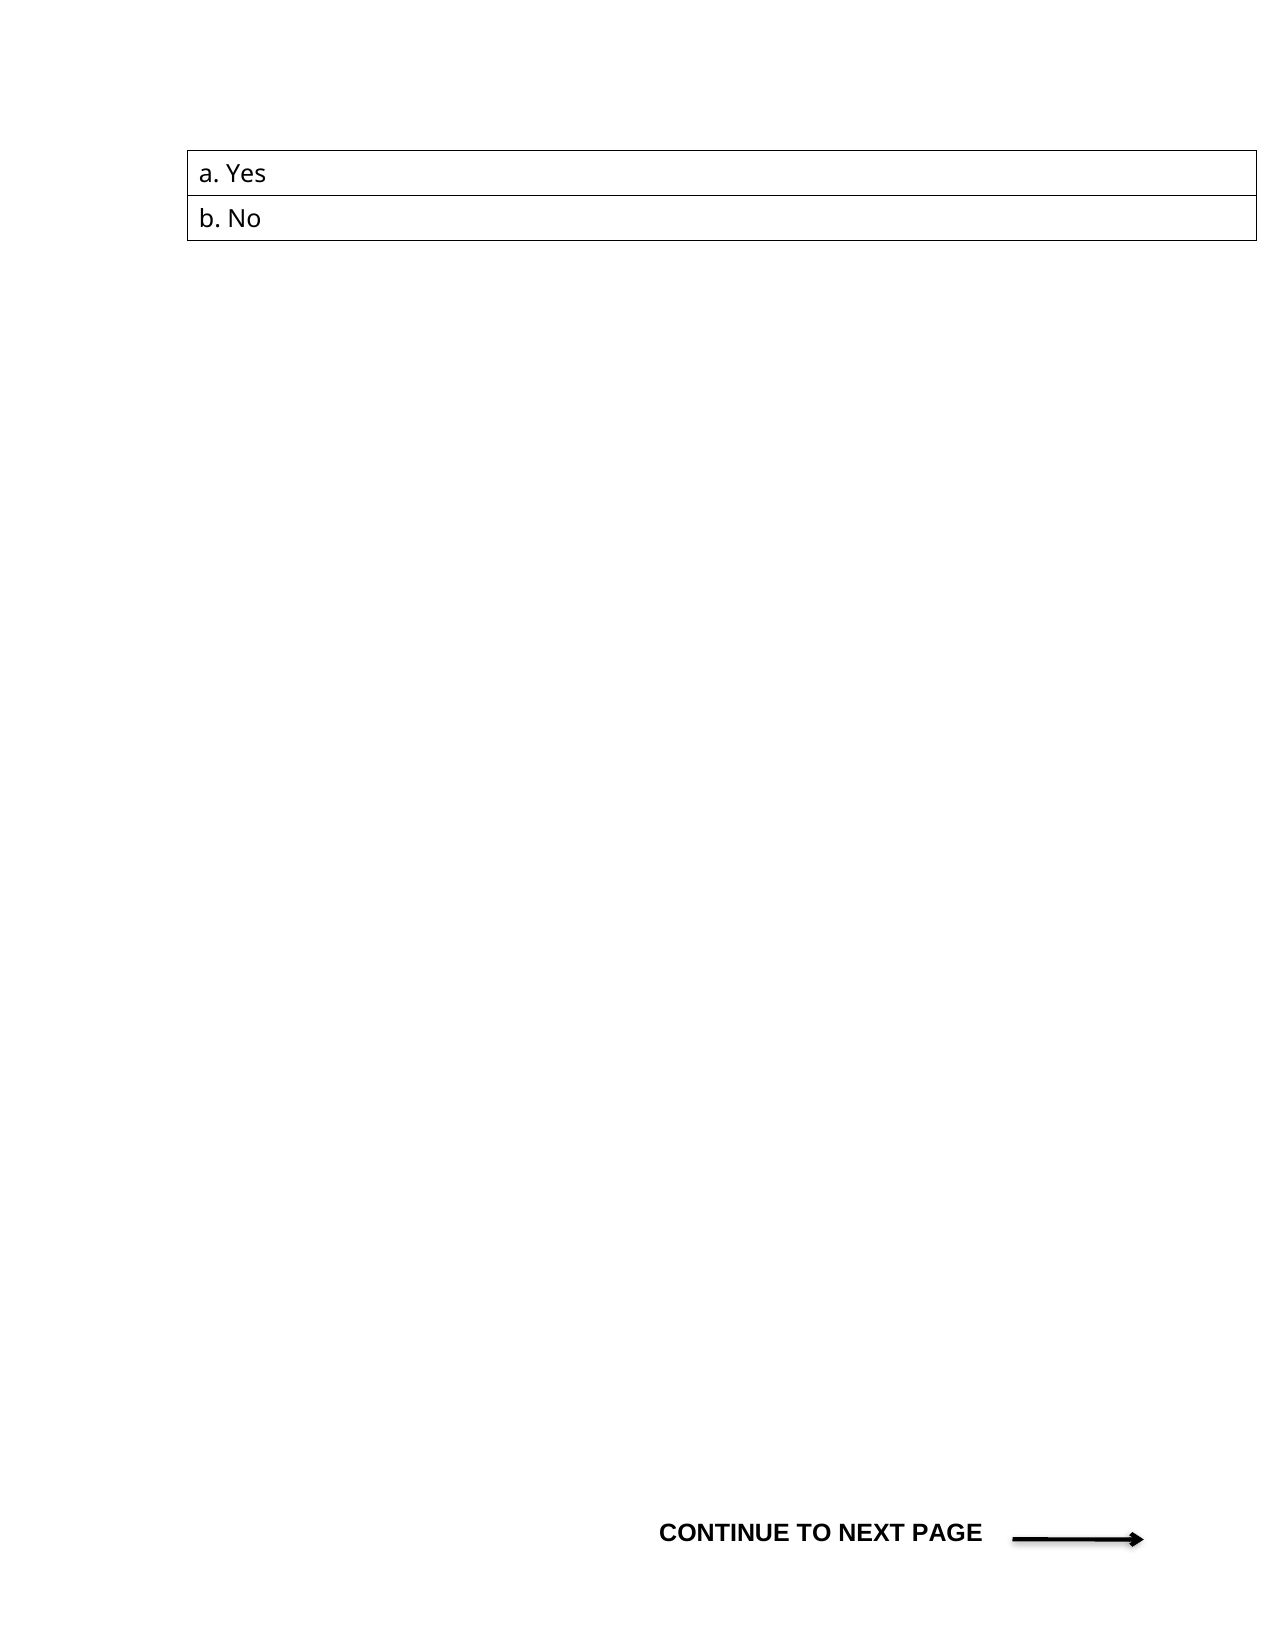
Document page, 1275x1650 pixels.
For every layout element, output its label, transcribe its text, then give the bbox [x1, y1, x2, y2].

table_cell b. No [188, 196, 1256, 240]
table_cell a. Yes [188, 151, 1256, 195]
